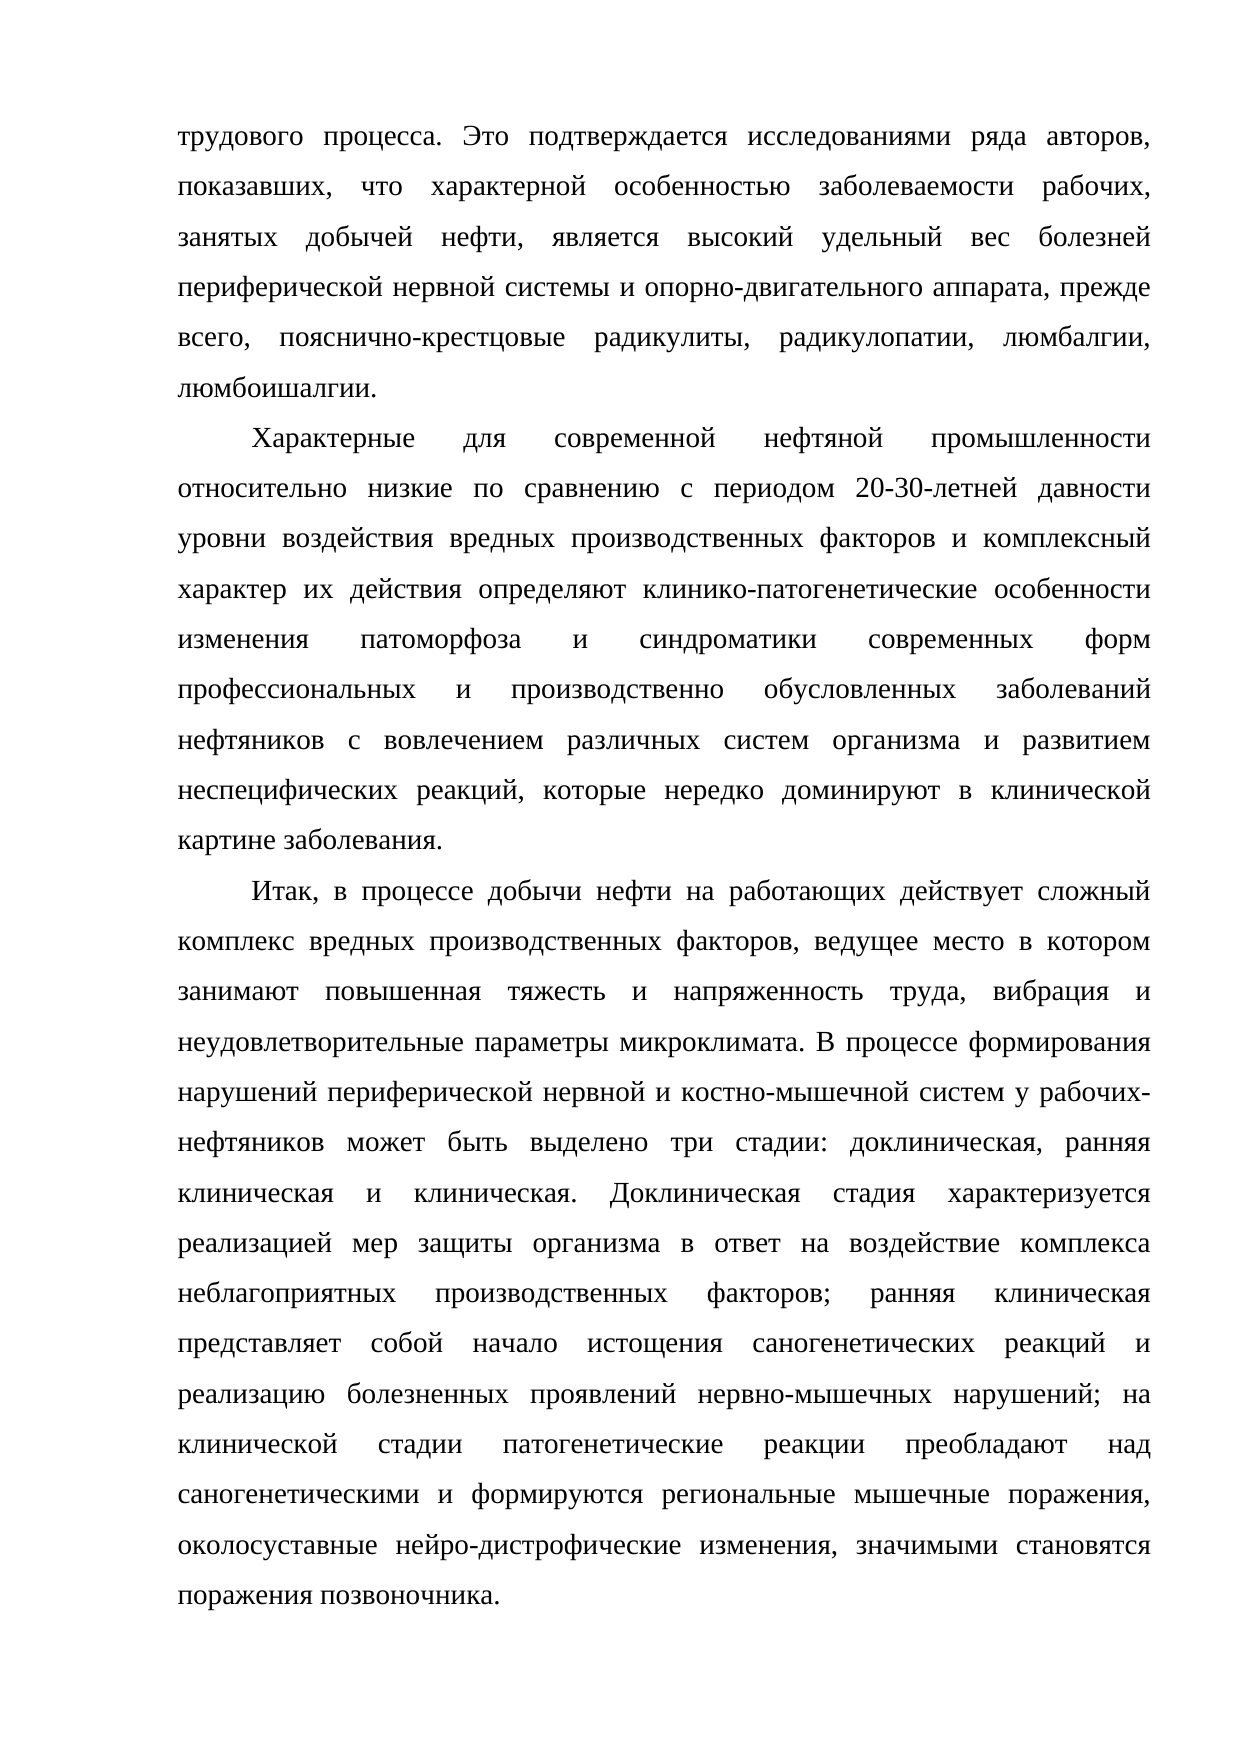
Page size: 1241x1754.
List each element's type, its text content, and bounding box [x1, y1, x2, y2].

text Характерные для современной нефтяной промышленности относительно низкие по сравнению с периодом 20-30-летней давности уровни воздействия вредных производственных факторов и комплексный характер их действия определяют клинико-патогенетические особенности изменения патоморфоза и синдроматики современных форм профессиональных и производственно обусловленных заболеваний нефтяников с вовлечением различных систем организма и развитием неспецифических реакций, которые нередко доминируют в клинической картине заболевания. [177, 420, 1152, 856]
text Итак, в процессе добычи нефти на работающих действует сложный комплекс вредных производственных факторов, ведущее место в котором занимают повышенная тяжесть и напряженность труда, вибрация и неудовлетворительные параметры микроклимата. В процессе формирования нарушений периферической нервной и костно-мышечной систем у рабочих-нефтяников может быть выделено три стадии: доклиническая, ранняя клиническая и клиническая. Доклиническая стадия характеризуется реализацией мер защиты организма в ответ на воздействие комплекса неблагоприятных производственных факторов; ранняя клиническая представляет собой начало истощения саногенетических реакций и реализацию болезненных проявлений нервно-мышечных нарушений; на клинической стадии патогенетические реакции преобладают над саногенетическими и формируются региональные мышечные поражения, околосуставные нейро-дистрофические изменения, значимыми становятся поражения позвоночника. [177, 873, 1152, 1611]
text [177, 118, 1152, 403]
